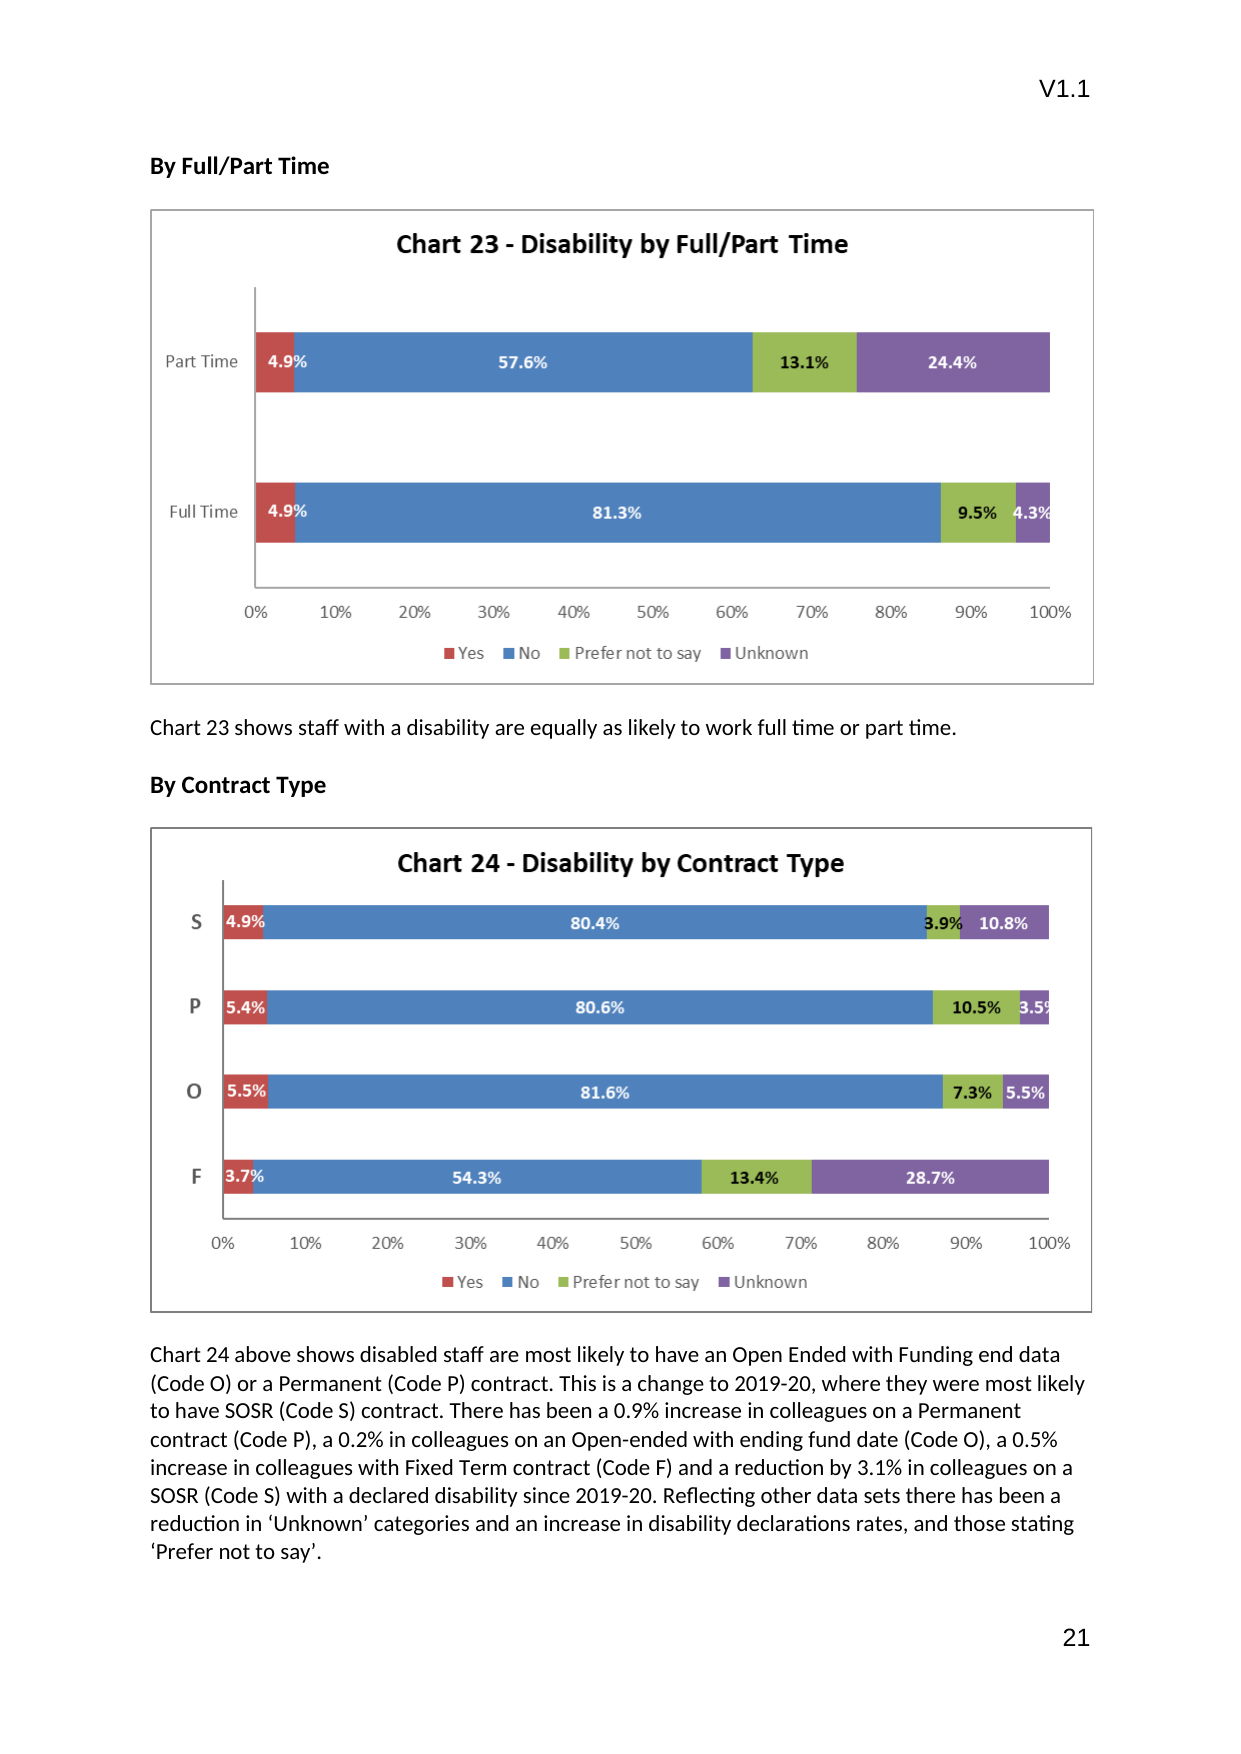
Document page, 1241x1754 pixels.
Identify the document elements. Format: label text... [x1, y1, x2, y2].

subtitle By Full/Part Time [150, 150, 1090, 181]
subtitle By Contract Type [150, 769, 1090, 799]
text Chart 24 above shows disabled staff are most likely to have an Open Ended with Funding end data (Code O) or a Permanent (Code P) contract. This is a change to 2019-20, where they were most likely to have SOSR (Code S) contract. There has been a 0.9% increase in colleagues on a Permanent contract (Code P), a 0.2% in colleagues on an Open-ended with ending fund date (Code O), a 0.5% increase in colleagues with Fixed Term contract (Code F) and a reduction by 3.1% in colleagues on a SOSR (Code S) with a declared disability since 2019-20. Reflecting other data sets there has been a reduction in ‘Unknown’ categories and an increase in disability declarations rates, and those stating ‘Prefer not to say’. [150, 1341, 1090, 1565]
text Chart 23 shows staff with a disability are equally as likely to work full time or part time. [150, 713, 1090, 741]
picture [150, 209, 1094, 685]
picture [150, 827, 1093, 1313]
